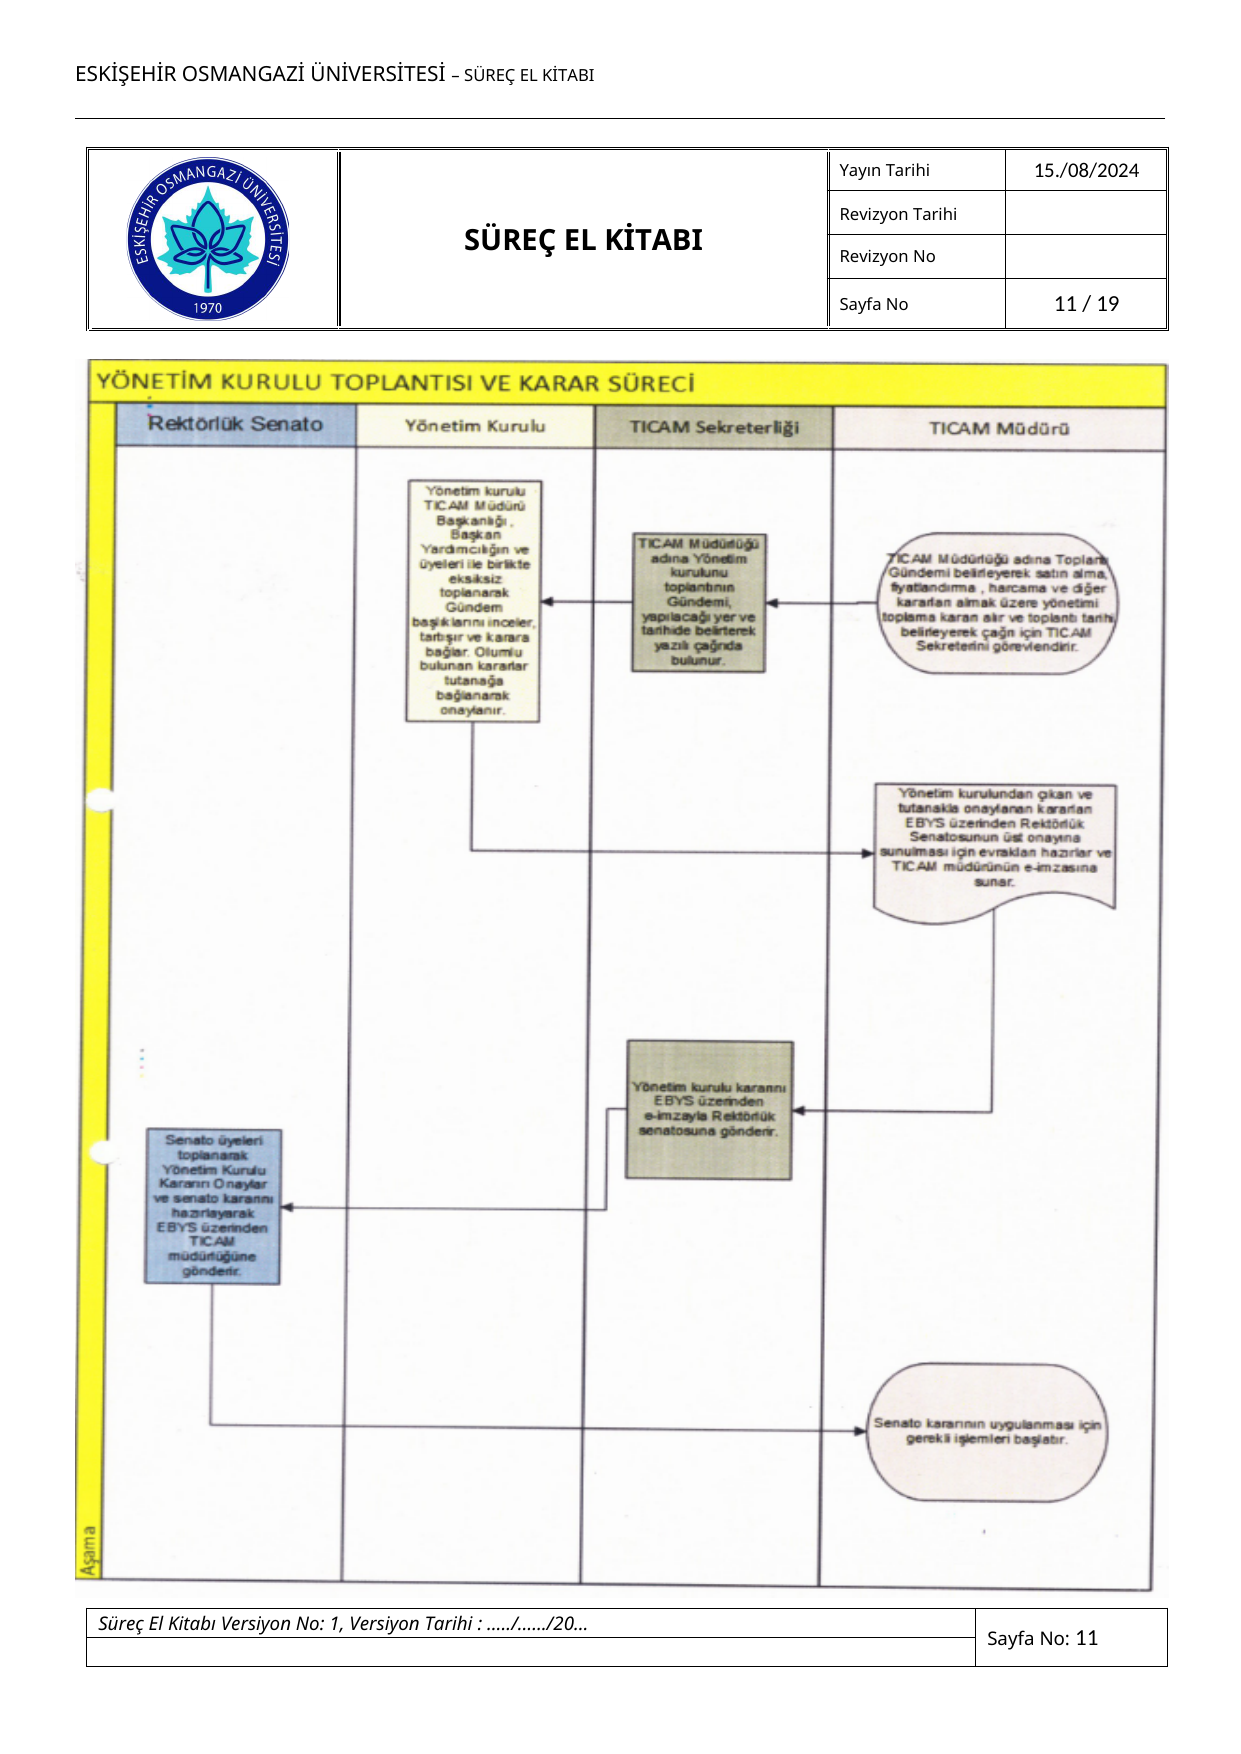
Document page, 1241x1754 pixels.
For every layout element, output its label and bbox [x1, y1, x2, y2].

picture [126, 157, 290, 321]
picture [75, 359, 1169, 1598]
